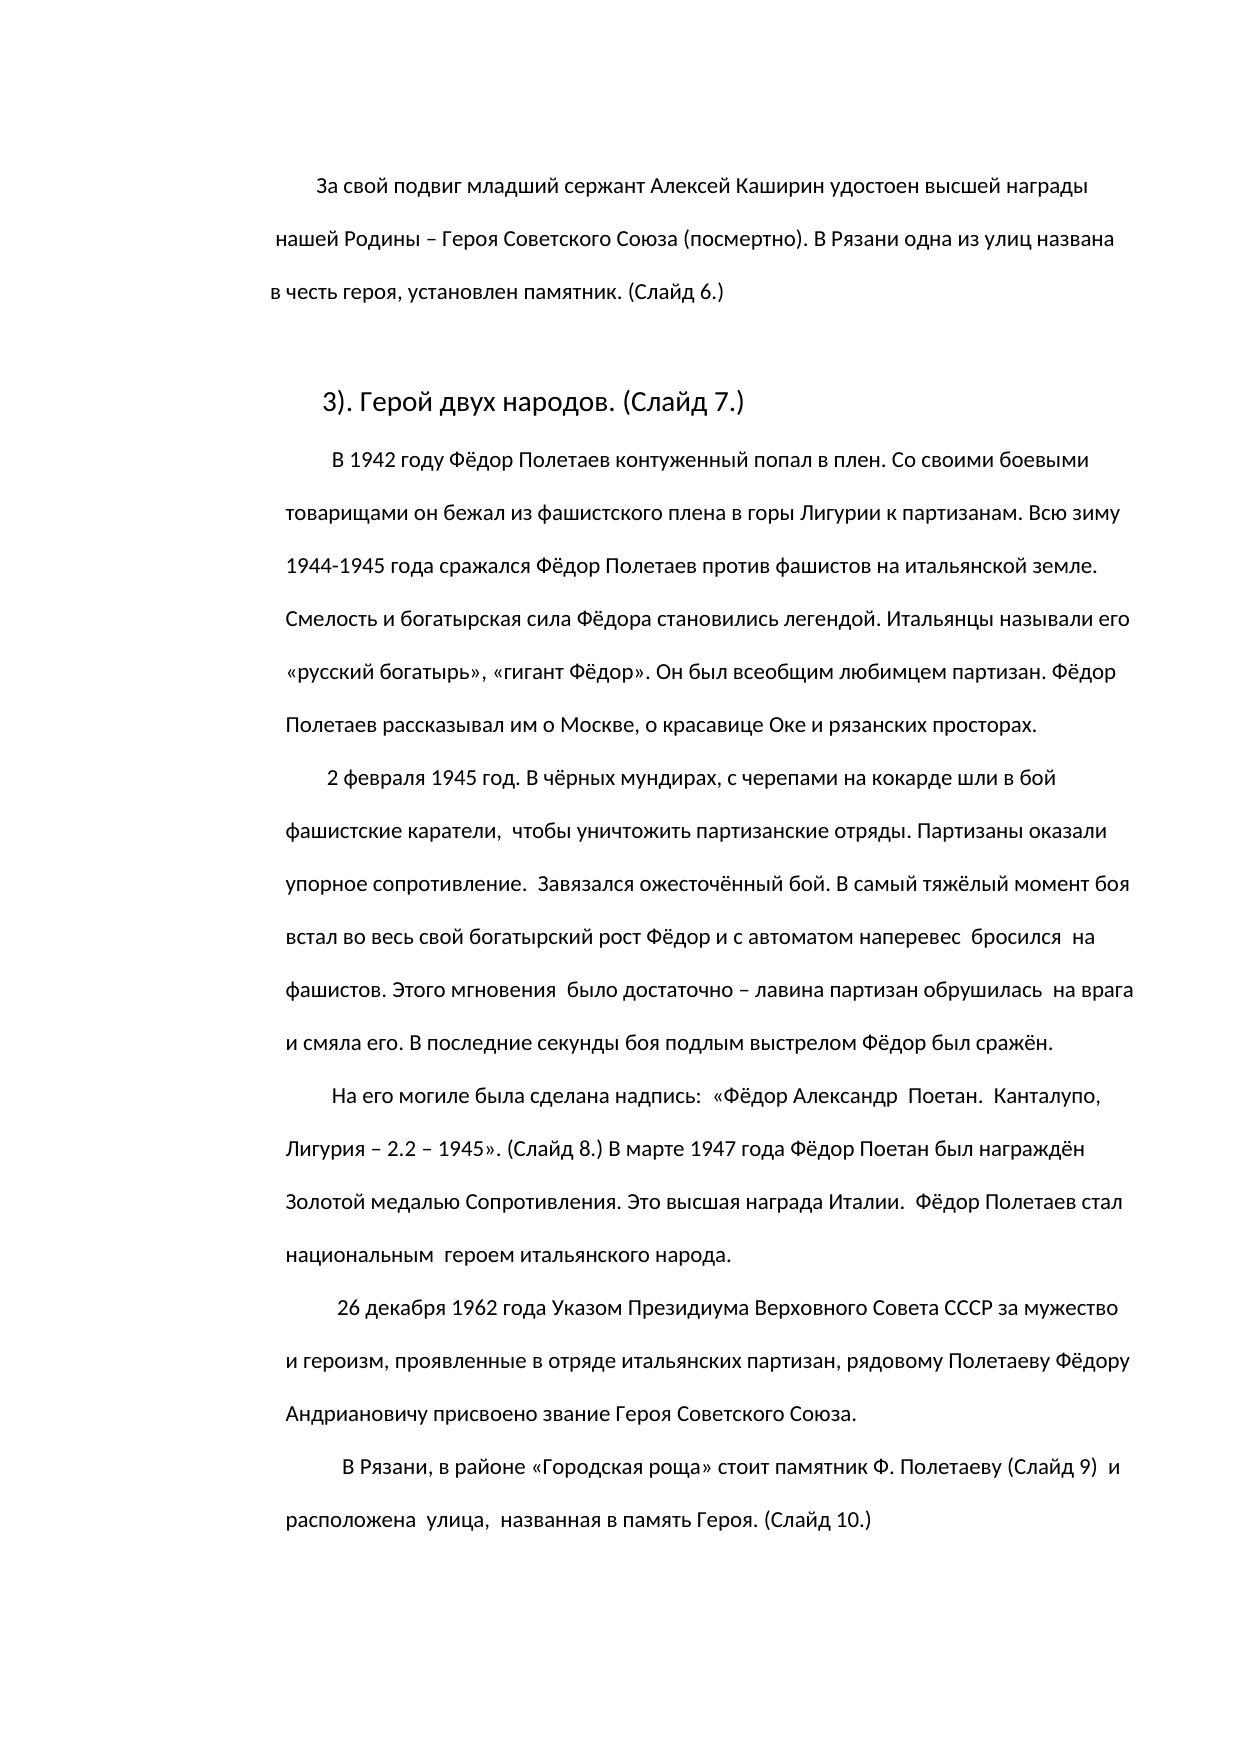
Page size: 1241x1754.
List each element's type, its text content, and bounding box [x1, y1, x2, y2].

text За свой подвиг младший сержант Алексей Каширин удостоен высшей награды [177, 171, 1152, 199]
text нашей Родины – Героя Советского Союза (посмертно). В Рязани одна из улиц названа [177, 224, 1152, 252]
text Золотой медалью Сопротивления. Это высшая награда Италии. Фёдор Полетаев стал [177, 1187, 1152, 1215]
text 1944-1945 года сражался Фёдор Полетаев против фашистов на итальянской земле. [177, 551, 1152, 579]
text «русский богатырь», «гигант Фёдор». Он был всеобщим любимцем партизан. Фёдор [177, 657, 1152, 685]
text 2 февраля 1945 год. В чёрных мундирах, с черепами на кокарде шли в бой [177, 763, 1152, 791]
text встал во весь свой богатырский рост Фёдор и с автоматом наперевес бросился на [177, 922, 1152, 950]
text и смяла его. В последние секунды боя подлым выстрелом Фёдор был сражён. [177, 1028, 1152, 1056]
text Смелость и богатырская сила Фёдора становились легендой. Итальянцы называли его [177, 604, 1152, 632]
text 26 декабря 1962 года Указом Президиума Верховного Совета СССР за мужество [177, 1293, 1152, 1321]
text расположена улица, названная в память Героя. (Слайд 10.) [177, 1505, 1152, 1533]
text Лигурия – 2.2 – 1945». (Слайд 8.) В марте 1947 года Фёдор Поетан был награждён [177, 1134, 1152, 1162]
text В Рязани, в районе «Городская роща» стоит памятник Ф. Полетаеву (Слайд 9) и [177, 1452, 1152, 1480]
text национальным героем итальянского народа. [177, 1240, 1152, 1268]
text товарищами он бежал из фашистского плена в горы Лигурии к партизанам. Всю зиму [177, 498, 1152, 526]
text На его могиле была сделана надпись: «Фёдор Александр Поетан. Канталупо, [177, 1081, 1152, 1109]
text 3). Герой двух народов. (Слайд 7.) [177, 383, 1152, 419]
text фашистов. Этого мгновения было достаточно – лавина партизан обрушилась на врага [177, 975, 1152, 1003]
text в честь героя, установлен памятник. (Слайд 6.) [177, 277, 1152, 305]
text и героизм, проявленные в отряде итальянских партизан, рядовому Полетаеву Фёдору [177, 1346, 1152, 1374]
text упорное сопротивление. Завязался ожесточённый бой. В самый тяжёлый момент боя [177, 869, 1152, 897]
text фашистские каратели, чтобы уничтожить партизанские отряды. Партизаны оказали [177, 816, 1152, 844]
text Полетаев рассказывал им о Москве, о красавице Оке и рязанских просторах. [177, 710, 1152, 738]
text Андриановичу присвоено звание Героя Советского Союза. [177, 1399, 1152, 1427]
text В 1942 году Фёдор Полетаев контуженный попал в плен. Со своими боевыми [177, 445, 1152, 473]
